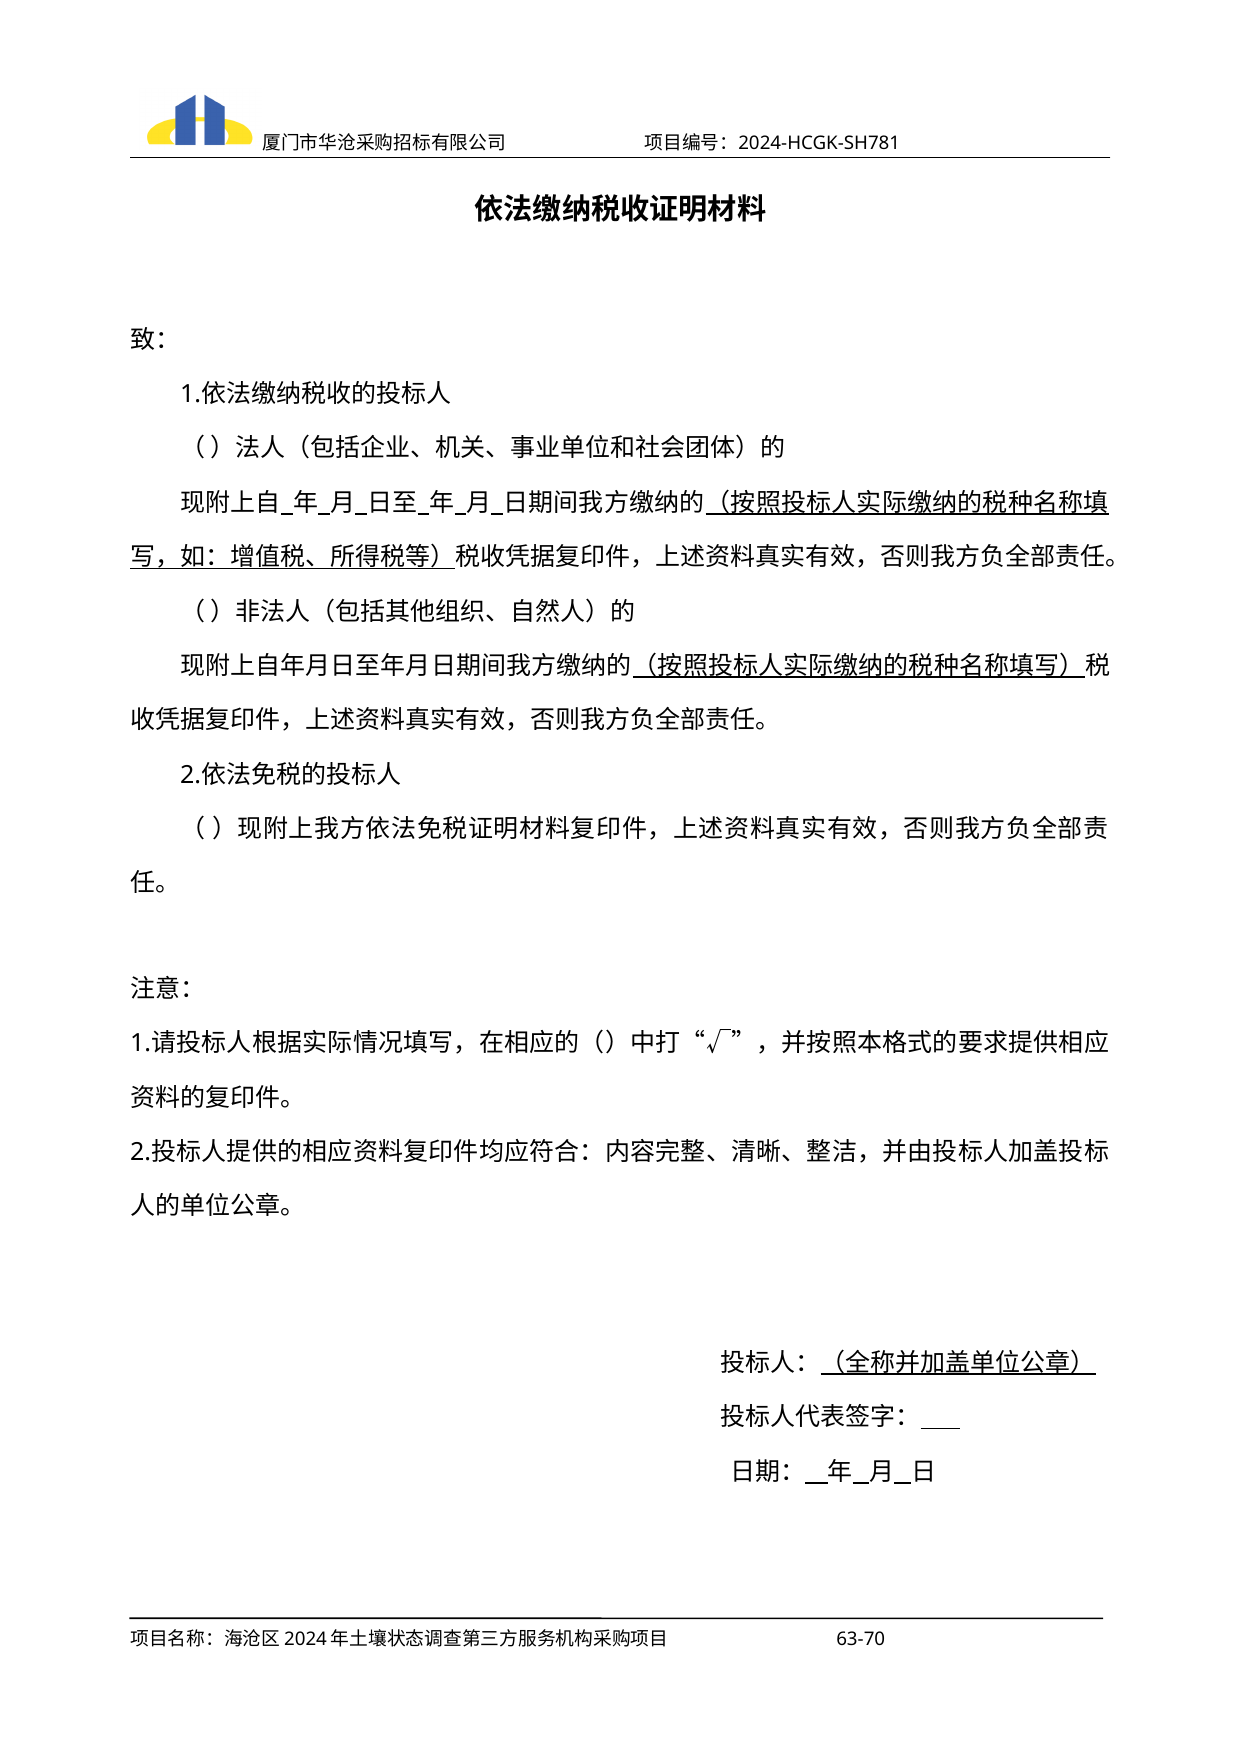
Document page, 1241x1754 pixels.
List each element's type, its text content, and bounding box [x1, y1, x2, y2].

text （ ）现附上我方依法免税证明材料复印件，上述资料真实有效，否则我方负全部责任。 [130, 808, 1110, 899]
text 致： [130, 319, 1110, 355]
text 1.请投标人根据实际情况填写，在相应的（）中打“√”，并按照本格式的要求提供相应资料的复印件。 [130, 1023, 1110, 1113]
text （ ）法人（包括企业、机关、事业单位和社会团体）的 [130, 428, 1110, 464]
text 2.依法免税的投标人 [130, 754, 1110, 790]
text 投标人代表签字： [130, 1397, 1110, 1433]
text 日期： 年 月 日 [130, 1451, 1110, 1487]
text （ ）非法人（包括其他组织、自然人）的 [130, 591, 1110, 627]
picture [139, 88, 262, 150]
text 2.投标人提供的相应资料复印件均应符合：内容完整、清晰、整洁，并由投标人加盖投标人的单位公章。 [130, 1131, 1110, 1222]
text 投标人：（全称并加盖单位公章） [130, 1342, 1110, 1378]
text 注意： [130, 968, 1110, 1004]
text 现附上自 年 月 日至 年 月 日期间我方缴纳的（按照投标人实际缴纳的税种名称填写，如：增值税、所得税等）税收凭据复印件，上述资料真实有效，否则我方负全部责任。 [130, 482, 1110, 573]
text 1.依法缴纳税收的投标人 [130, 373, 1110, 410]
text 现附上自年月日至年月日期间我方缴纳的（按照投标人实际缴纳的税种名称填写）税收凭据复印件，上述资料真实有效，否则我方负全部责任。 [130, 645, 1110, 736]
subtitle 依法缴纳税收证明材料 [130, 186, 1110, 228]
